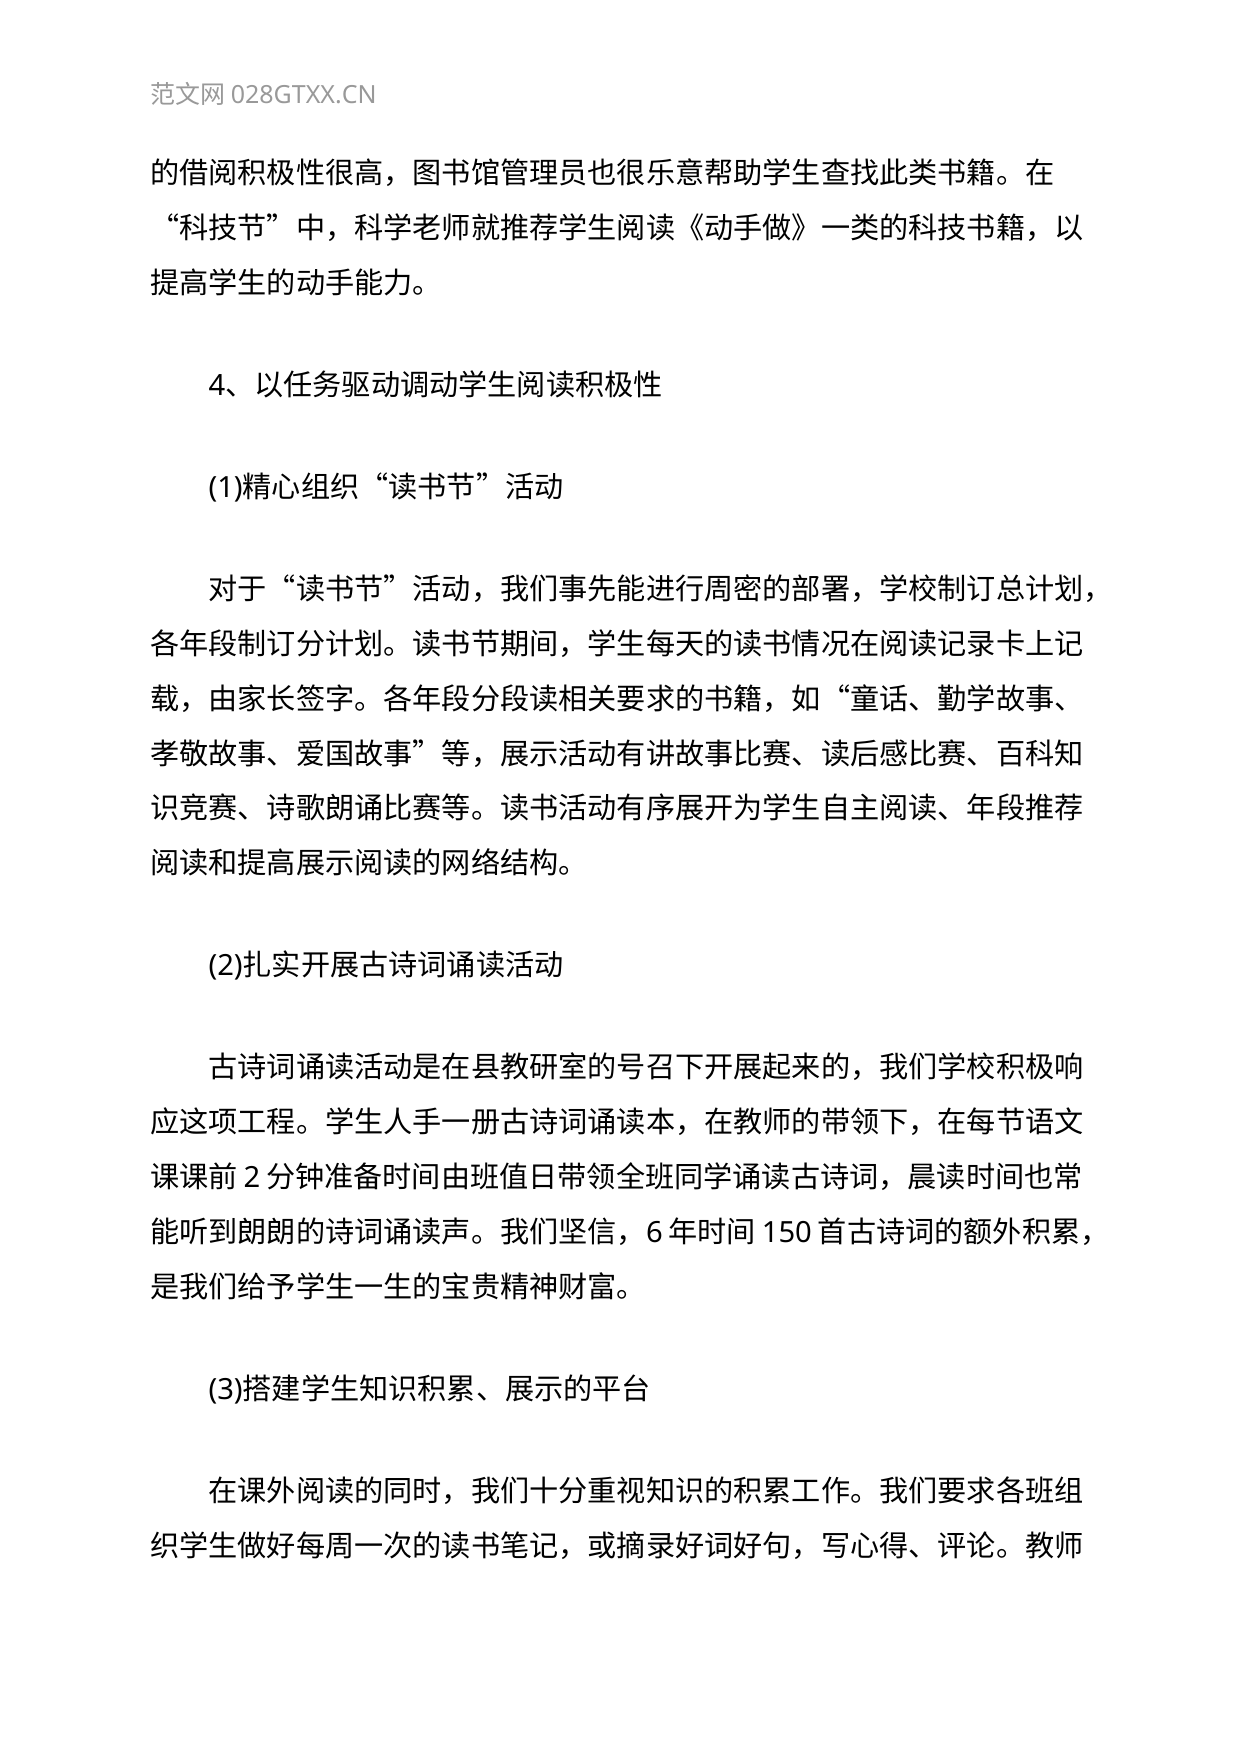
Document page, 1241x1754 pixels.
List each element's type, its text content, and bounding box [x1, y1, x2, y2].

text (2)扎实开展古诗词诵读活动 [150, 942, 1090, 984]
text 4、以任务驱动调动学生阅读积极性 [150, 362, 1090, 404]
text 对于“读书节”活动，我们事先能进行周密的部署，学校制订总计划，各年段制订分计划。读书节期间，学生每天的读书情况在阅读记录卡上记载，由家长签字。各年段分段读相关要求的书籍，如“童话、勤学故事、孝敬故事、爱国故事”等，展示活动有讲故事比赛、读后感比赛、百科知识竞赛、诗歌朗诵比赛等。读书活动有序展开为学生自主阅读、年段推荐阅读和提高展示阅读的网络结构。 [150, 566, 1090, 882]
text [150, 150, 1090, 302]
text 古诗词诵读活动是在县教研室的号召下开展起来的，我们学校积极响应这项工程。学生人手一册古诗词诵读本，在教师的带领下，在每节语文课课前2分钟准备时间由班值日带领全班同学诵读古诗词，晨读时间也常能听到朗朗的诗词诵读声。我们坚信，6年时间150首古诗词的额外积累，是我们给予学生一生的宝贵精神财富。 [150, 1044, 1090, 1306]
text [150, 1467, 1090, 1564]
text (3)搭建学生知识积累、展示的平台 [150, 1365, 1090, 1408]
text (1)精心组织“读书节”活动 [150, 463, 1090, 506]
